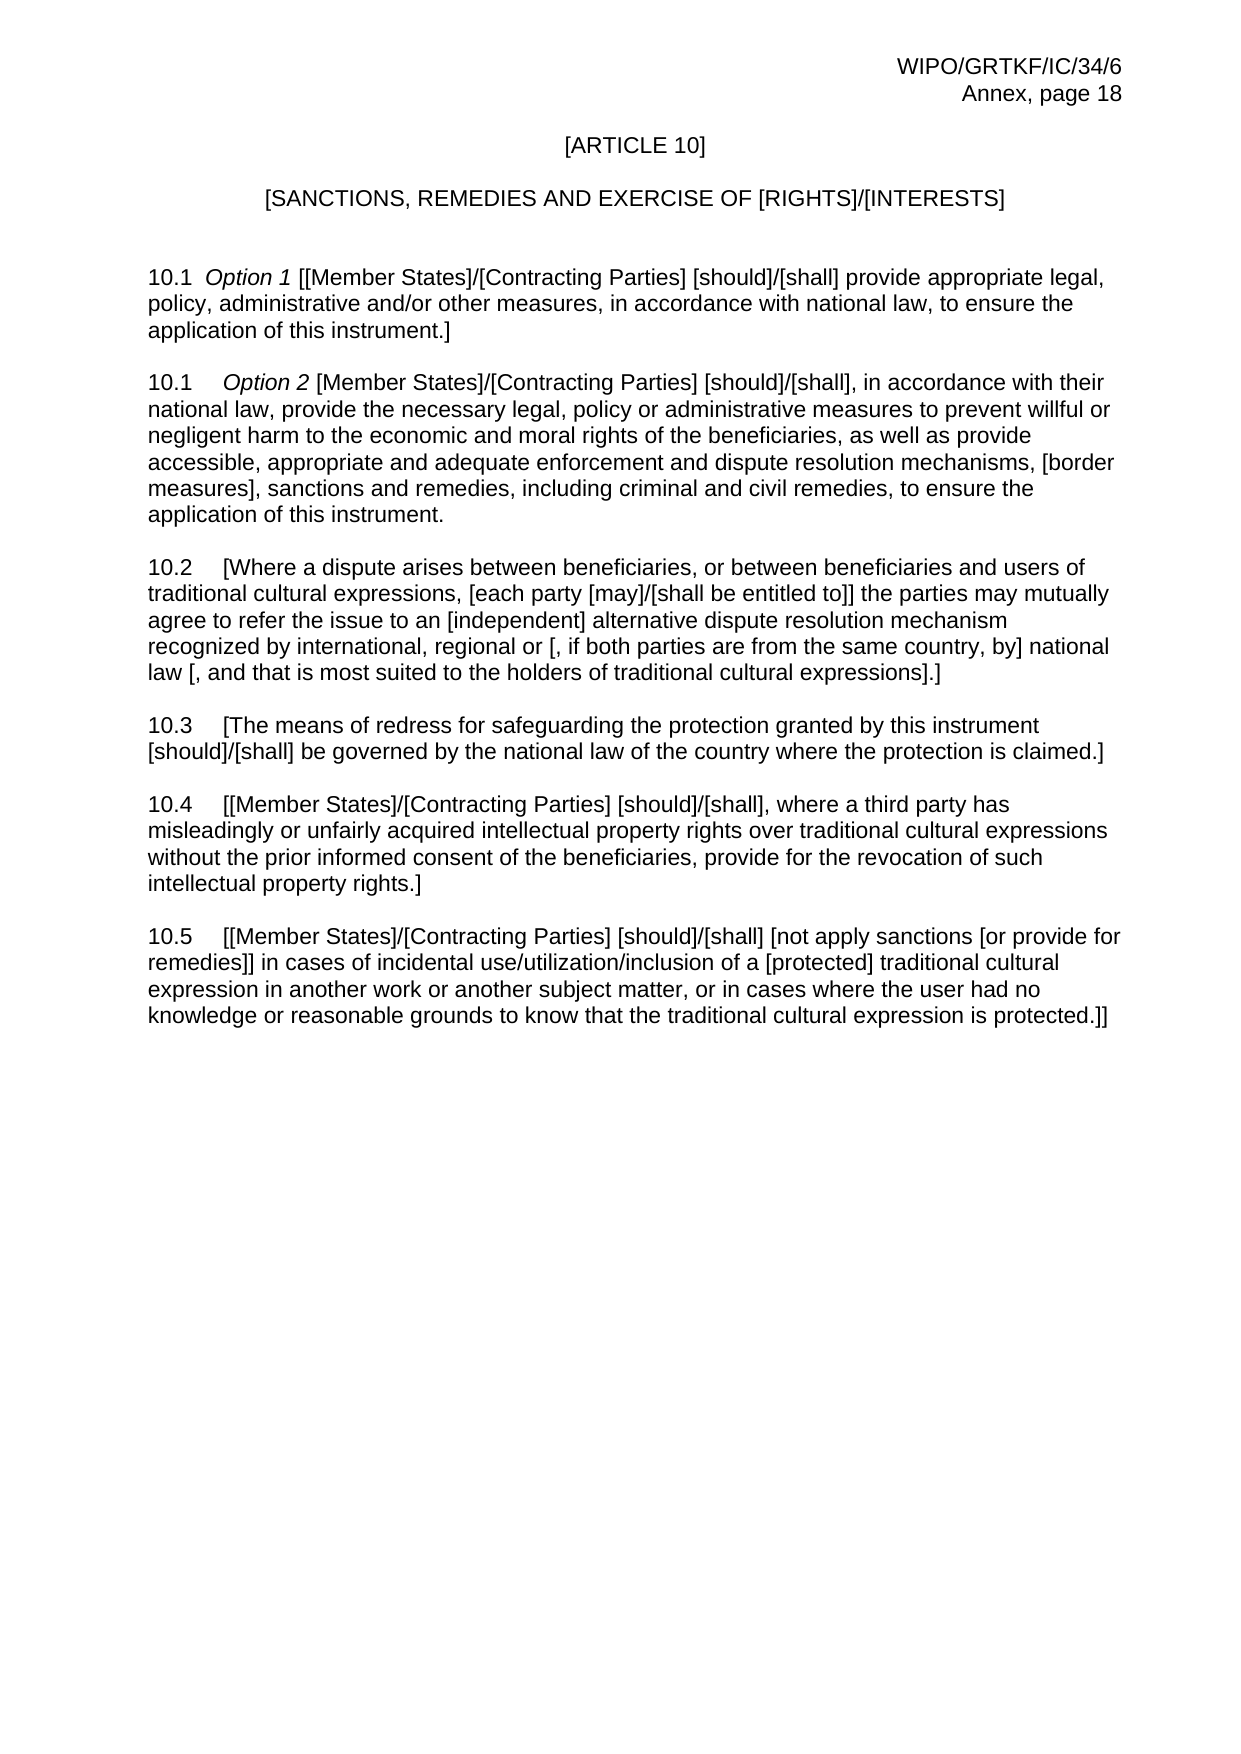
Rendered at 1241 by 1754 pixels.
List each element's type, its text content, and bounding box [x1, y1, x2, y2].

text 10.3 [The means of redress for safeguarding the protection granted by this instrument [should]/[shall] be governed by the national law of the country where the protection is claimed.] [148, 712, 1122, 765]
text 10.1 Option 2 [Member States]/[Contracting Parties] [should]/[shall], in accordance with their national law, provide the necessary legal, policy or administrative measures to prevent willful or negligent harm to the economic and moral rights of the beneficiaries, as well as provide accessible, appropriate and adequate enforcement and dispute resolution mechanisms, [border measures], sanctions and remedies, including criminal and civil remedies, to ensure the application of this instrument. [148, 369, 1122, 527]
text 10.4 [[Member States]/[Contracting Parties] [should]/[shall], where a third party has misleadingly or unfairly acquired intellectual property rights over traditional cultural expressions without the prior informed consent of the beneficiaries, provide for the revocation of such intellectual property rights.] [148, 791, 1122, 896]
text [SANCTIONS, REMEDIES AND EXERCISE OF [RIGHTS]/[INTERESTS] [148, 185, 1122, 211]
text 10.5 [[Member States]/[Contracting Parties] [should]/[shall] [not apply sanctions [or provide for remedies]] in cases of incidental use/utilization/inclusion of a [protected] traditional cultural expression in another work or another subject matter, or in cases where the user had no knowledge or reasonable grounds to know that the traditional cultural expression is protected.]] [148, 923, 1122, 1028]
text [ARTICLE 10] [148, 132, 1122, 158]
text 10.2 [Where a dispute arises between beneficiaries, or between beneficiaries and users of traditional cultural expressions, [each party [may]/[shall be entitled to]] the parties may mutually agree to refer the issue to an [independent] alternative dispute resolution mechanism recognized by international, regional or [, if both parties are from the same country, by] national law [, and that is most suited to the holders of traditional cultural expressions].] [148, 554, 1122, 686]
text 10.1 Option 1 [[Member States]/[Contracting Parties] [should]/[shall] provide appropriate legal, policy, administrative and/or other measures, in accordance with national law, to ensure the application of this instrument.] [148, 264, 1122, 343]
